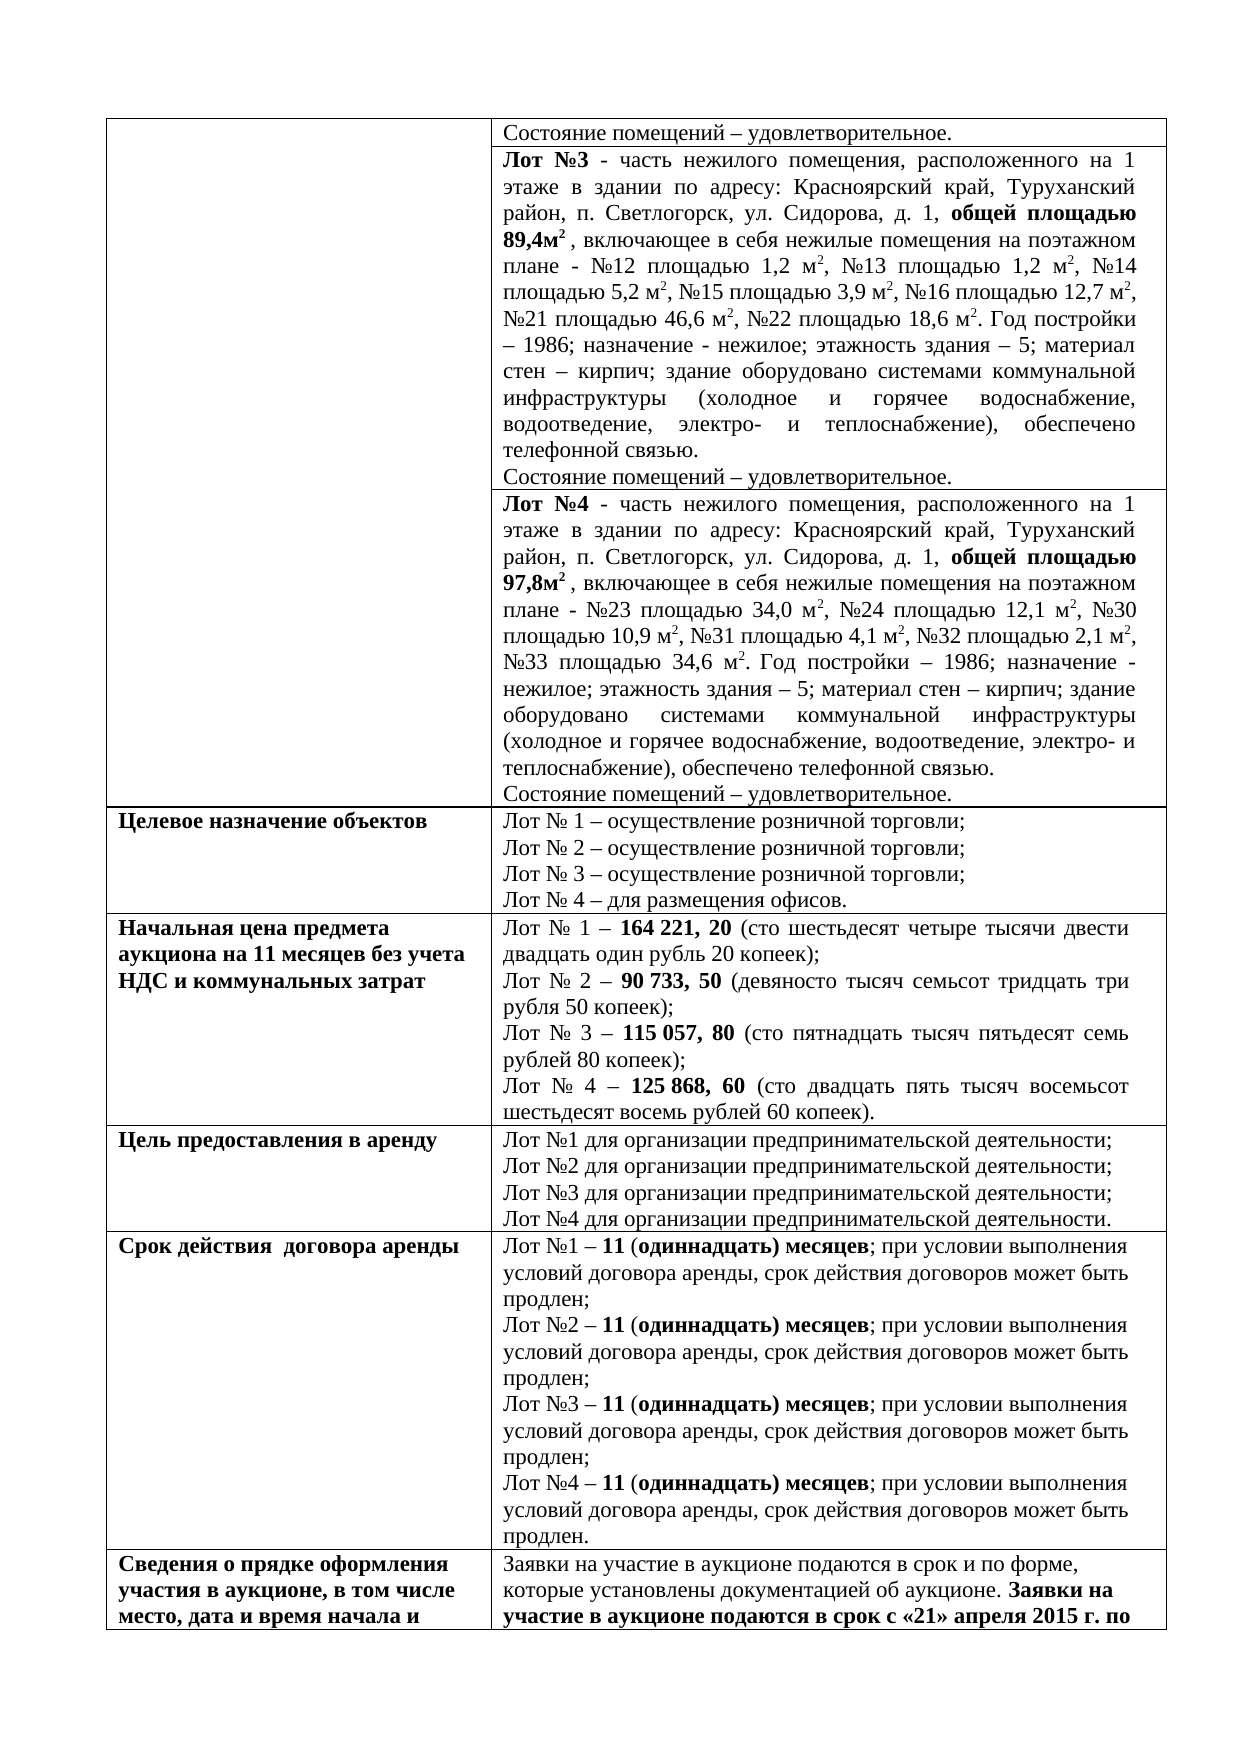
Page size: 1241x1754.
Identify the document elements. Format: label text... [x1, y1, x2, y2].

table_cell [492, 1550, 1166, 1629]
table_cell Целевое назначение объектов [107, 808, 491, 913]
table_cell Начальная цена предмета аукциона на 11 месяцев без учета НДС и коммунальных затрат [107, 914, 491, 1125]
table_cell Лот №4 - часть нежилого помещения, расположенного на 1 этаже в здании по адресу: Красноярский край, Туруханский район, п. Светлогорск, ул. Сидорова, д. 1, общей площадью 97,8м2 , включающее в себя нежилые помещения на поэтажном плане - №23 площадью 34,0 м2, №24 площадью 12,1 м2, №30 площадью 10,9 м2, №31 площадью 4,1 м2, №32 площадью 2,1 м2, №33 площадью 34,6 м2. Год постройки – 1986; назначение - нежилое; этажность здания – 5; материал стен – кирпич; здание оборудовано системами коммунальной инфраструктуры (холодное и горячее водоснабжение, водоотведение, электро- и теплоснабжение), обеспечено телефонной связью. Состояние помещений – удовлетворительное. [492, 490, 1166, 806]
table_cell Лот № 1 – осуществление розничной торговли; Лот № 2 – осуществление розничной торговли; Лот № 3 – осуществление розничной торговли; Лот № 4 – для размещения офисов. [492, 808, 1166, 913]
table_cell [107, 1550, 491, 1629]
table_cell Лот №1 для организации предпринимательской деятельности; Лот №2 для организации предпринимательской деятельности; Лот №3 для организации предпринимательской деятельности; Лот №4 для организации предпринимательской деятельности. [492, 1126, 1166, 1231]
table_cell Цель предоставления в аренду [107, 1126, 491, 1231]
table_cell Срок действия договора аренды [107, 1232, 491, 1548]
table_cell Лот №3 - часть нежилого помещения, расположенного на 1 этаже в здании по адресу: Красноярский край, Туруханский район, п. Светлогорск, ул. Сидорова, д. 1, общей площадью 89,4м2 , включающее в себя нежилые помещения на поэтажном плане - №12 площадью 1,2 м2, №13 площадью 1,2 м2, №14 площадью 5,2 м2, №15 площадью 3,9 м2, №16 площадью 12,7 м2, №21 площадью 46,6 м2, №22 площадью 18,6 м2. Год постройки – 1986; назначение - нежилое; этажность здания – 5; материал стен – кирпич; здание оборудовано системами коммунальной инфраструктуры (холодное и горячее водоснабжение, водоотведение, электро- и теплоснабжение), обеспечено телефонной связью. Состояние помещений – удовлетворительное. [492, 147, 1166, 489]
table_cell Лот № 1 – 164 221, 20 (сто шестьдесят четыре тысячи двести двадцать один рубль 20 копеек); Лот № 2 – 90 733, 50 (девяносто тысяч семьсот тридцать три рубля 50 копеек); Лот № 3 – 115 057, 80 (сто пятнадцать тысяч пятьдесят семь рублей 80 копеек); Лот № 4 – 125 868, 60 (сто двадцать пять тысяч восемьсот шестьдесят восемь рублей 60 копеек). [492, 914, 1166, 1125]
table_cell Лот №1 – 11 (одиннадцать) месяцев; при условии выполнения условий договора аренды, срок действия договоров может быть продлен; Лот №2 – 11 (одиннадцать) месяцев; при условии выполнения условий договора аренды, срок действия договоров может быть продлен; Лот №3 – 11 (одиннадцать) месяцев; при условии выполнения условий договора аренды, срок действия договоров может быть продлен; Лот №4 – 11 (одиннадцать) месяцев; при условии выполнения условий договора аренды, срок действия договоров может быть продлен. [492, 1232, 1166, 1548]
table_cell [492, 119, 1166, 146]
